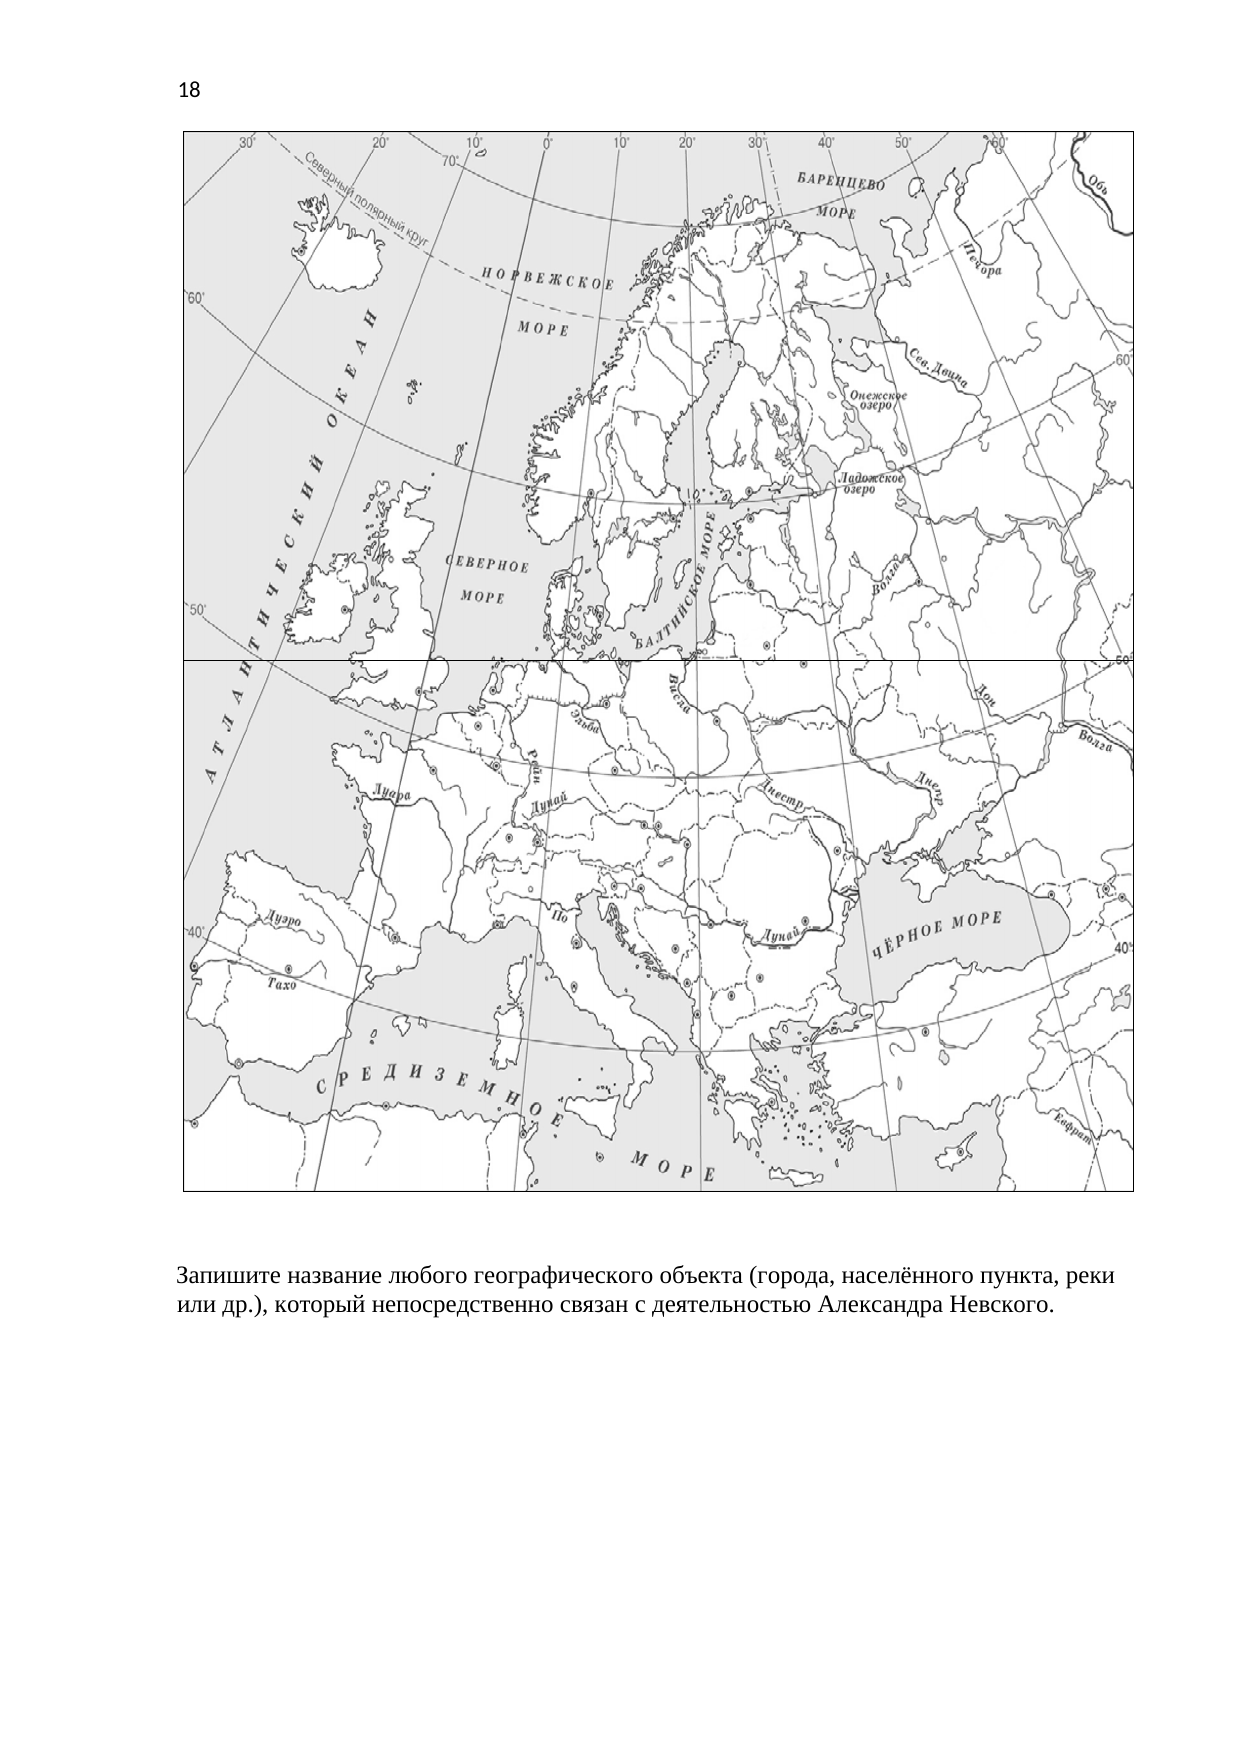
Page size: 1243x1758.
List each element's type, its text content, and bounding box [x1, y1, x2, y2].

picture [184, 132, 1133, 660]
text Запишите название любого географического объекта (города, населённого пункта, реки или др.), который непосредственно связан с деятельностью Александра Невского. [176, 1261, 1152, 1318]
picture [184, 661, 1133, 1191]
